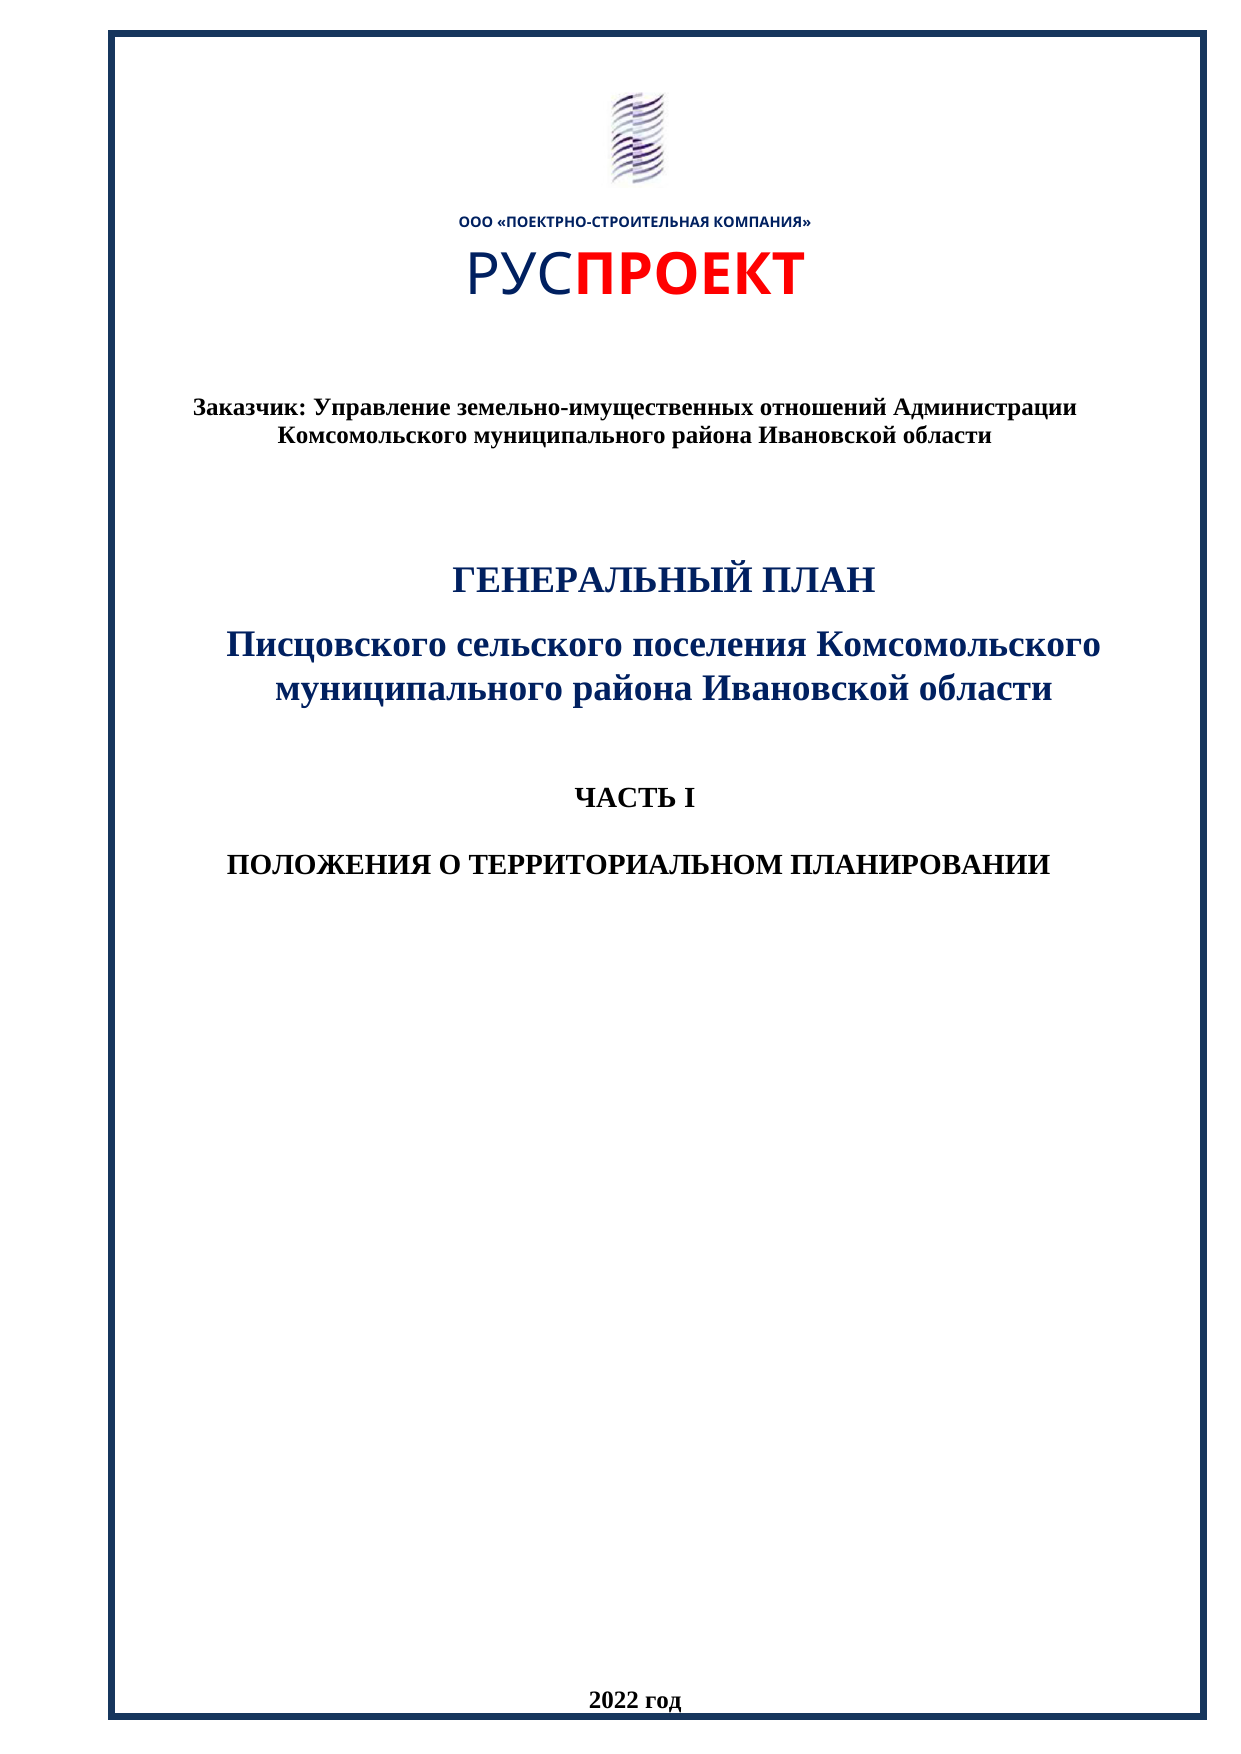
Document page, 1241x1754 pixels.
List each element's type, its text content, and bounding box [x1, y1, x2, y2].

text ООО «ПОЕКТРНО-СТРОИТЕЛЬНАЯ КОМПАНИЯ» [118, 212, 1152, 232]
text 2022 год [118, 1686, 1152, 1714]
text ЧАСТЬ Ι [118, 780, 1152, 813]
text ПОЛОЖЕНИЯ О ТЕРРИТОРИАЛЬНОМ ПЛАНИРОВАНИИ [118, 847, 1152, 881]
text РУСПРОЕКТ [118, 232, 1152, 312]
text Заказчик: Управление земельно-имущественных отношений Администрации Комсомольского муниципального района Ивановской области [118, 392, 1152, 449]
text Писцовского сельского поселения Комсомольского муниципального района Ивановской области [176, 622, 1152, 708]
text ГЕНЕРАЛЬНЫЙ ПЛАН [176, 557, 1152, 600]
